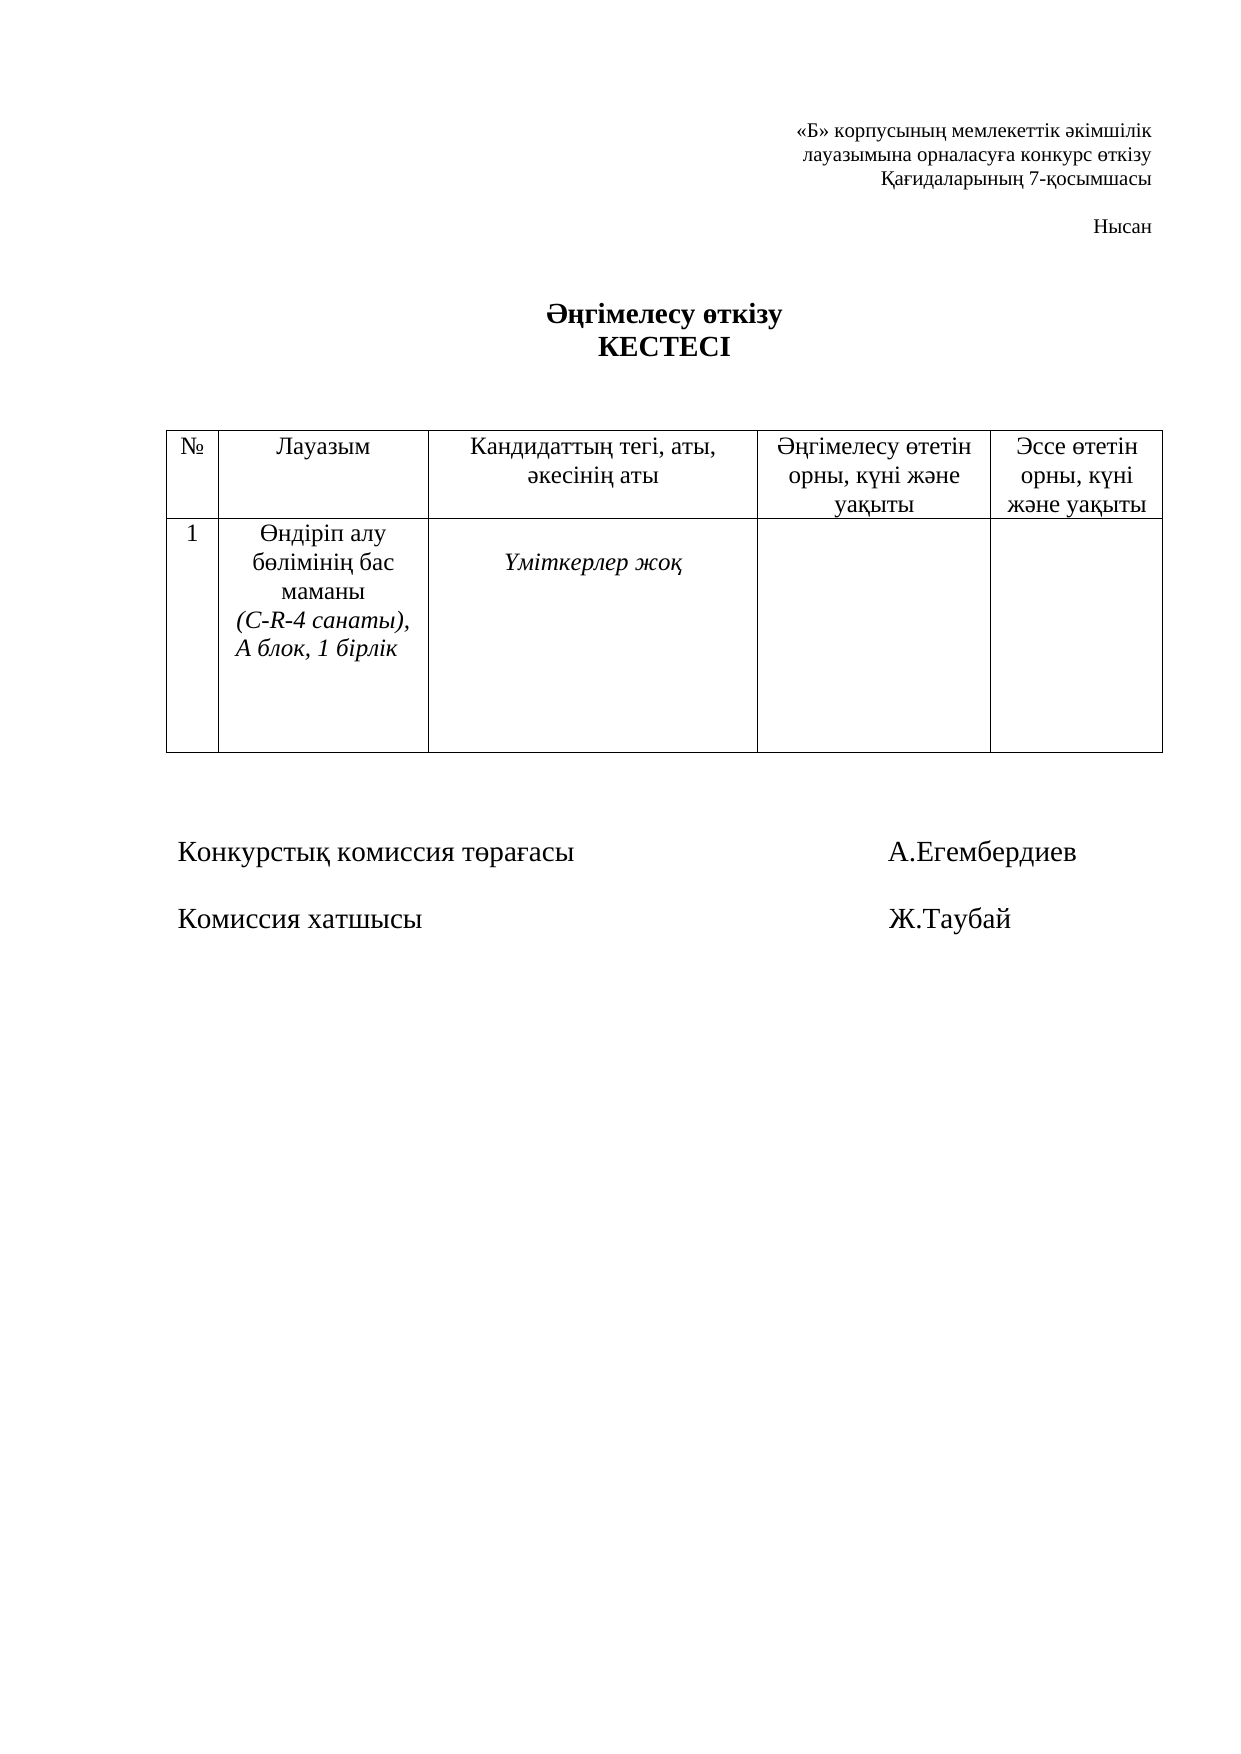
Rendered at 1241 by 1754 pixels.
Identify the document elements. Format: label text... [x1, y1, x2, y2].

text КЕСТЕСІ [177, 329, 1152, 363]
table_cell [758, 519, 990, 752]
table_cell Өндіріп алу бөлімінің бас маманы (С-R-4 санаты), А блок, 1 бірлік [219, 519, 428, 752]
table_cell Үміткерлер жоқ [429, 519, 757, 752]
text «Б» корпусының мемлекеттік әкімшілік [177, 118, 1152, 142]
text Нысан [177, 214, 1152, 238]
table_header Кандидаттың тегі, аты, әкесінің аты [429, 431, 757, 517]
text Комиссия хатшысы Ж.Таубай [177, 901, 1152, 935]
table_header Лауазым [219, 431, 428, 517]
table_header № [167, 431, 218, 517]
table_header Эссе өтетін орны, күні және уақыты [991, 431, 1162, 517]
text Конкурстық комиссия төрағасы А.Егембердиев [177, 834, 1152, 868]
table_header Әңгімелесу өтетін орны, күні және уақыты [758, 431, 990, 517]
text Әңгімелесу өткізу [177, 296, 1152, 329]
table_cell [991, 519, 1162, 752]
text лауазымына орналасуға конкурс өткізу [177, 142, 1152, 166]
table_cell 1 [167, 519, 218, 752]
text Қағидаларының 7-қосымшасы [177, 166, 1152, 190]
